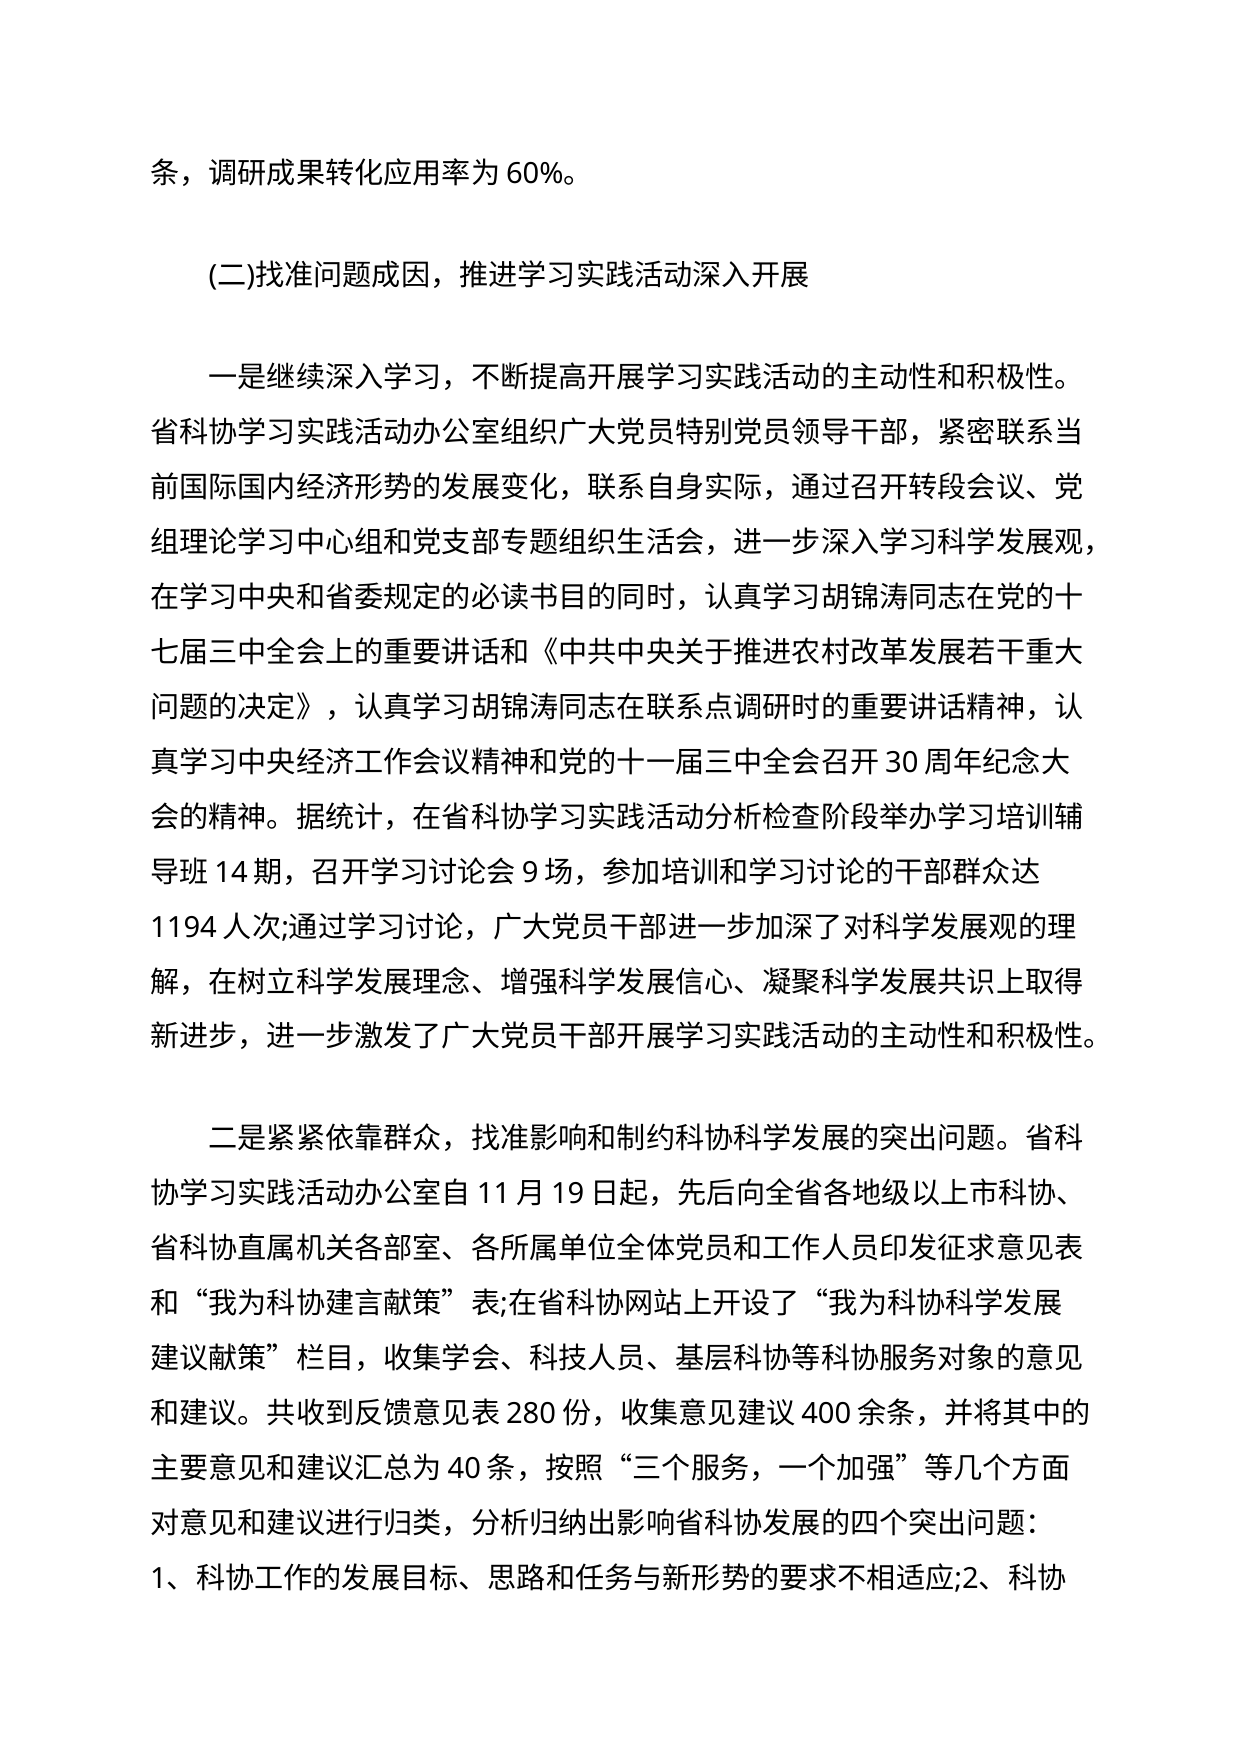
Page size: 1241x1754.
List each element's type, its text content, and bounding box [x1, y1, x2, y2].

text (二)找准问题成因，推进学习实践活动深入开展 [150, 252, 1090, 294]
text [150, 150, 1090, 192]
text 一是继续深入学习，不断提高开展学习实践活动的主动性和积极性。省科协学习实践活动办公室组织广大党员特别党员领导干部，紧密联系当前国际国内经济形势的发展变化，联系自身实际，通过召开转段会议、党组理论学习中心组和党支部专题组织生活会，进一步深入学习科学发展观，在学习中央和省委规定的必读书目的同时，认真学习胡锦涛同志在党的十七届三中全会上的重要讲话和《中共中央关于推进农村改革发展若干重大问题的决定》，认真学习胡锦涛同志在联系点调研时的重要讲话精神，认真学习中央经济工作会议精神和党的十一届三中全会召开30周年纪念大会的精神。据统计，在省科协学习实践活动分析检查阶段举办学习培训辅导班14期，召开学习讨论会9场，参加培训和学习讨论的干部群众达1194人次;通过学习讨论，广大党员干部进一步加深了对科学发展观的理解，在树立科学发展理念、增强科学发展信心、凝聚科学发展共识上取得新进步，进一步激发了广大党员干部开展学习实践活动的主动性和积极性。 [150, 354, 1090, 1055]
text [150, 1115, 1090, 1597]
